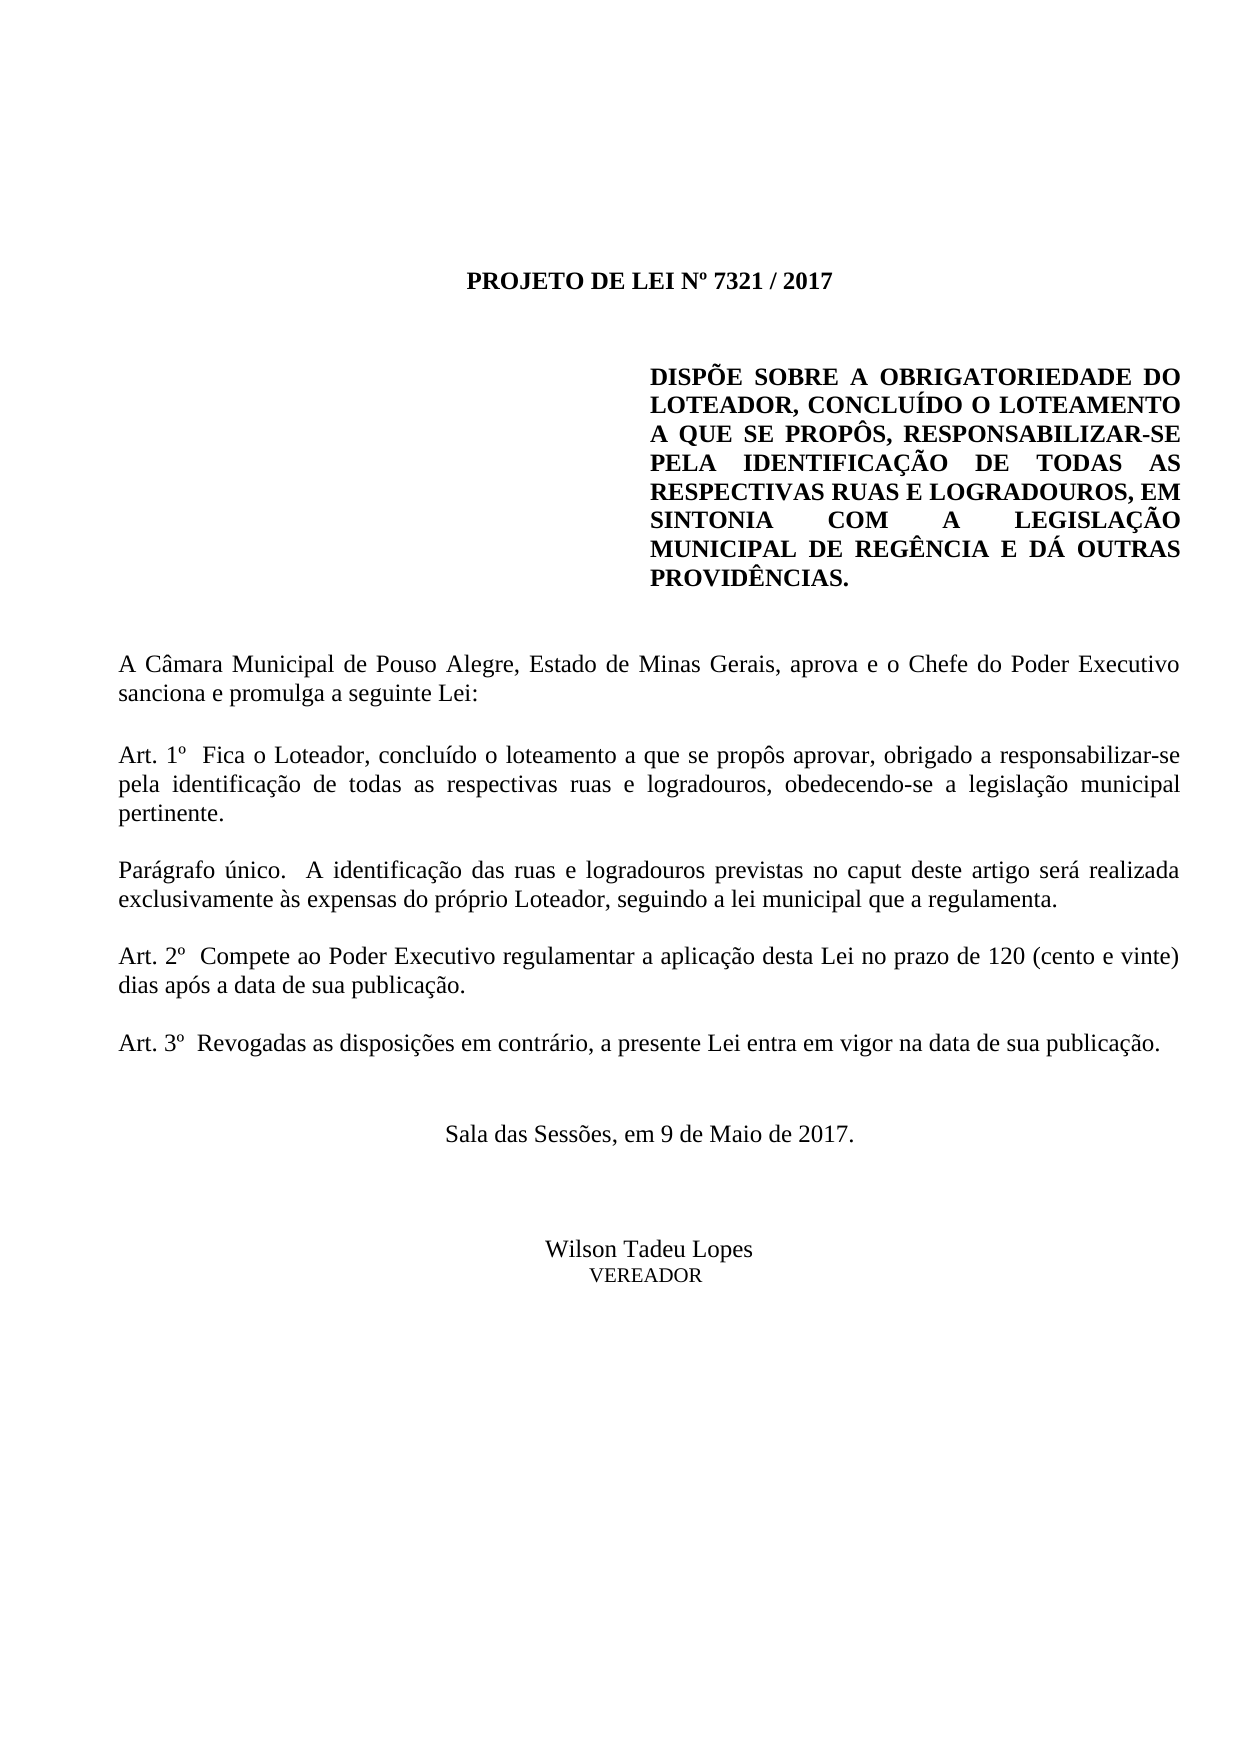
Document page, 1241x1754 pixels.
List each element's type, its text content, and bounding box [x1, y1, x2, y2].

table_cell VEREADOR [107, 1263, 1184, 1287]
text Art. 3º Revogadas as disposições em contrário, a presente Lei entra em vigor na data de sua publicação. [118, 999, 1181, 1056]
text DISPÕE SOBRE A OBRIGATORIEDADE DO LOTEADOR, CONCLUÍDO O LOTEAMENTO A QUE SE PROPÔS, RESPONSABILIZAR-SE PELA IDENTIFICAÇÃO DE TODAS AS RESPECTIVAS RUAS E LOGRADOUROS, EM SINTONIA COM A LEGISLAÇÃO MUNICIPAL DE REGÊNCIA E DÁ OUTRAS PROVIDÊNCIAS. [650, 362, 1181, 592]
text Art. 2º Compete ao Poder Executivo regulamentar a aplicação desta Lei no prazo de 120 (cento e vinte) dias após a data de sua publicação. [118, 913, 1181, 999]
text A Câmara Municipal de Pouso Alegre, Estado de Minas Gerais, aprova e o Chefe do Poder Executivo sanciona e promulga a seguinte Lei: [118, 649, 1181, 707]
text Art. 1º Fica o Loteador, concluído o loteamento a que se propôs aprovar, obrigado a responsabilizar-se pela identificação de todas as respectivas ruas e logradouros, obedecendo-se a legislação municipal pertinente. Parágrafo único. A identificação das ruas e logradouros previstas no caput deste artigo será realizada exclusivamente às expensas do próprio Loteador, seguindo a lei municipal que a regulamenta. [118, 740, 1181, 913]
text Sala das Sessões, em 9 de Maio de 2017. [118, 1119, 1181, 1147]
table_header Wilson Tadeu Lopes [107, 1234, 1184, 1262]
text PROJETO DE LEI Nº 7321 / 2017 [118, 266, 1181, 294]
